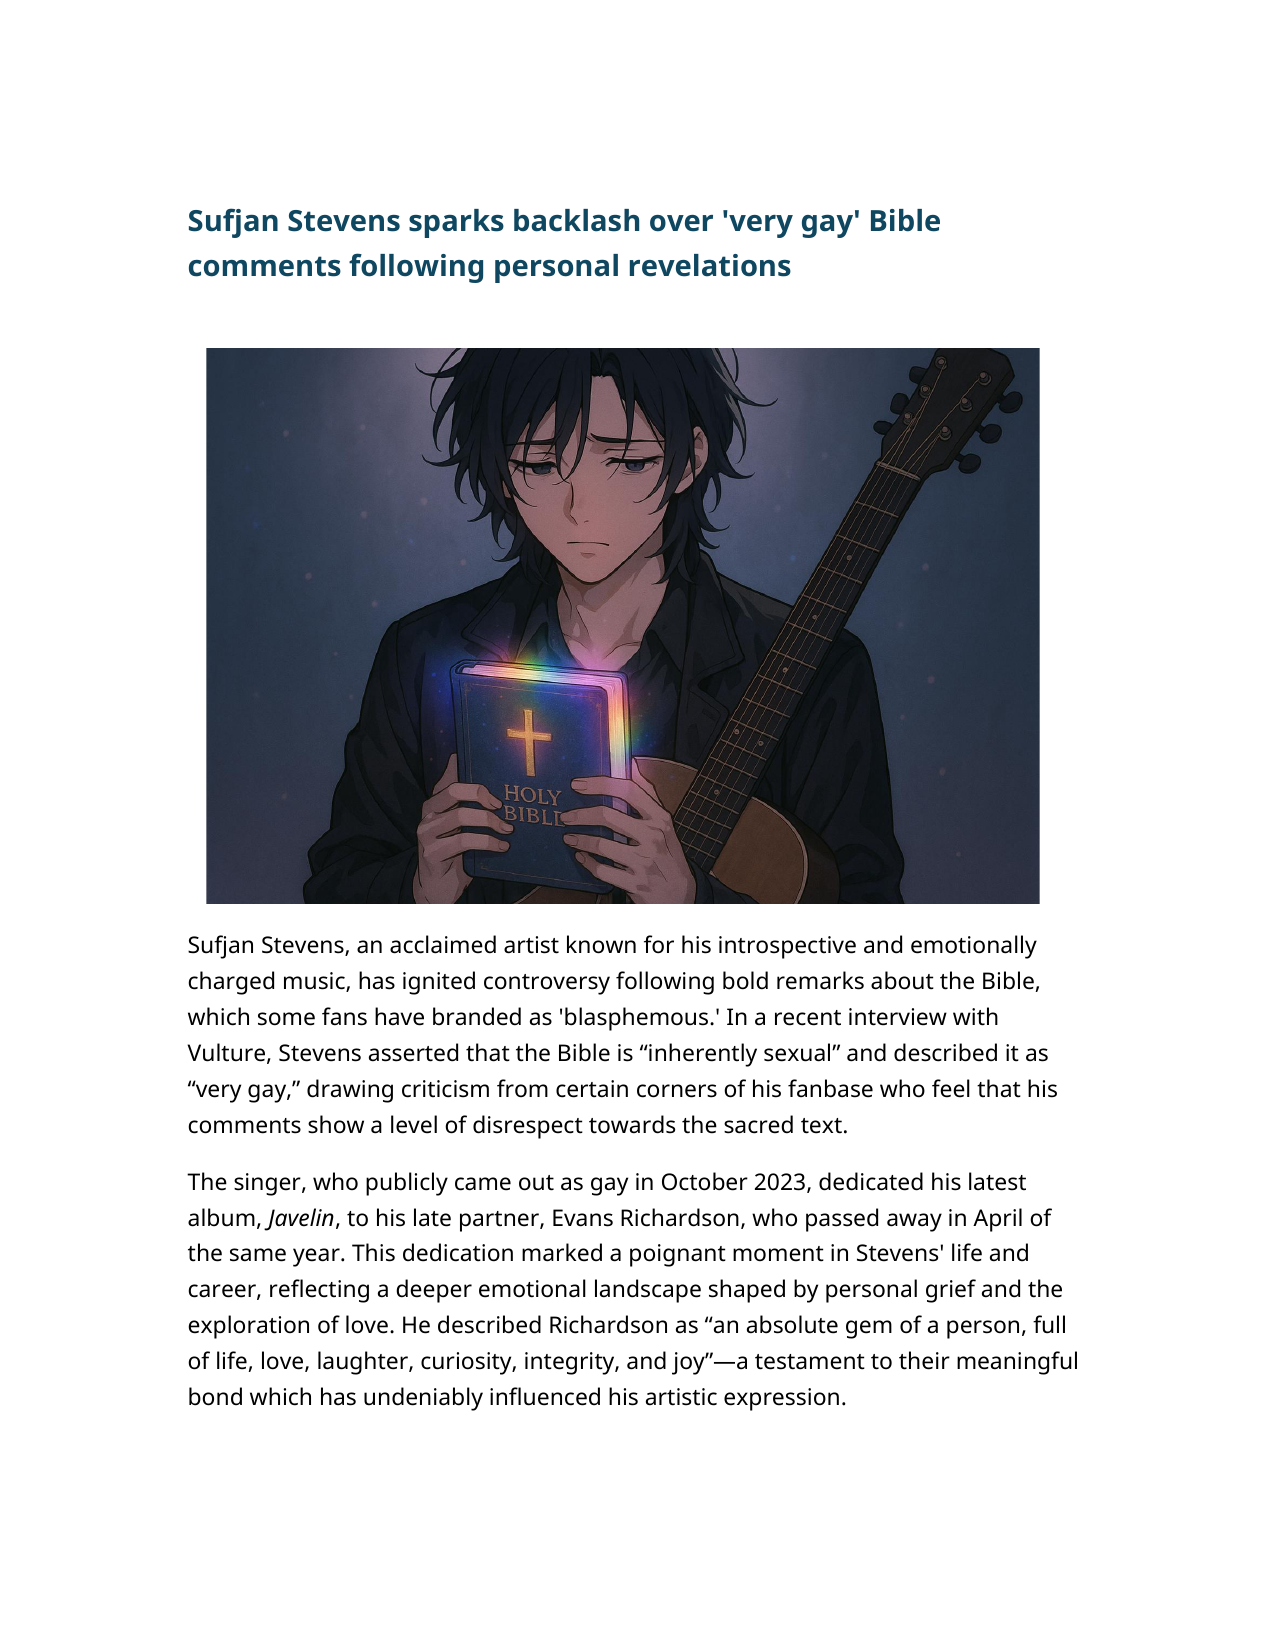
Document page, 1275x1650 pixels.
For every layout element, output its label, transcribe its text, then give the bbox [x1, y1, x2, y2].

picture [206, 348, 1040, 904]
subtitle Sufjan Stevens sparks backlash over 'very gay' Bible comments following personal revelations [187, 200, 1087, 285]
text The singer, who publicly came out as gay in October 2023, dedicated his latest album, Javelin, to his late partner, Evans Richardson, who passed away in April of the same year. This dedication marked a poignant moment in Stevens' life and career, reflecting a deeper emotional landscape shaped by personal grief and the exploration of love. He described Richardson as “an absolute gem of a person, full of life, love, laughter, curiosity, integrity, and joy”—a testament to their meaningful bond which has undeniably influenced his artistic expression. [187, 1166, 1087, 1412]
text Sufjan Stevens, an acclaimed artist known for his introspective and emotionally charged music, has ignited controversy following bold remarks about the Bible, which some fans have branded as 'blasphemous.' In a recent interview with Vulture, Stevens asserted that the Bible is “inherently sexual” and described it as “very gay,” drawing criticism from certain corners of his fanbase who feel that his comments show a level of disrespect towards the sacred text. [187, 929, 1087, 1140]
